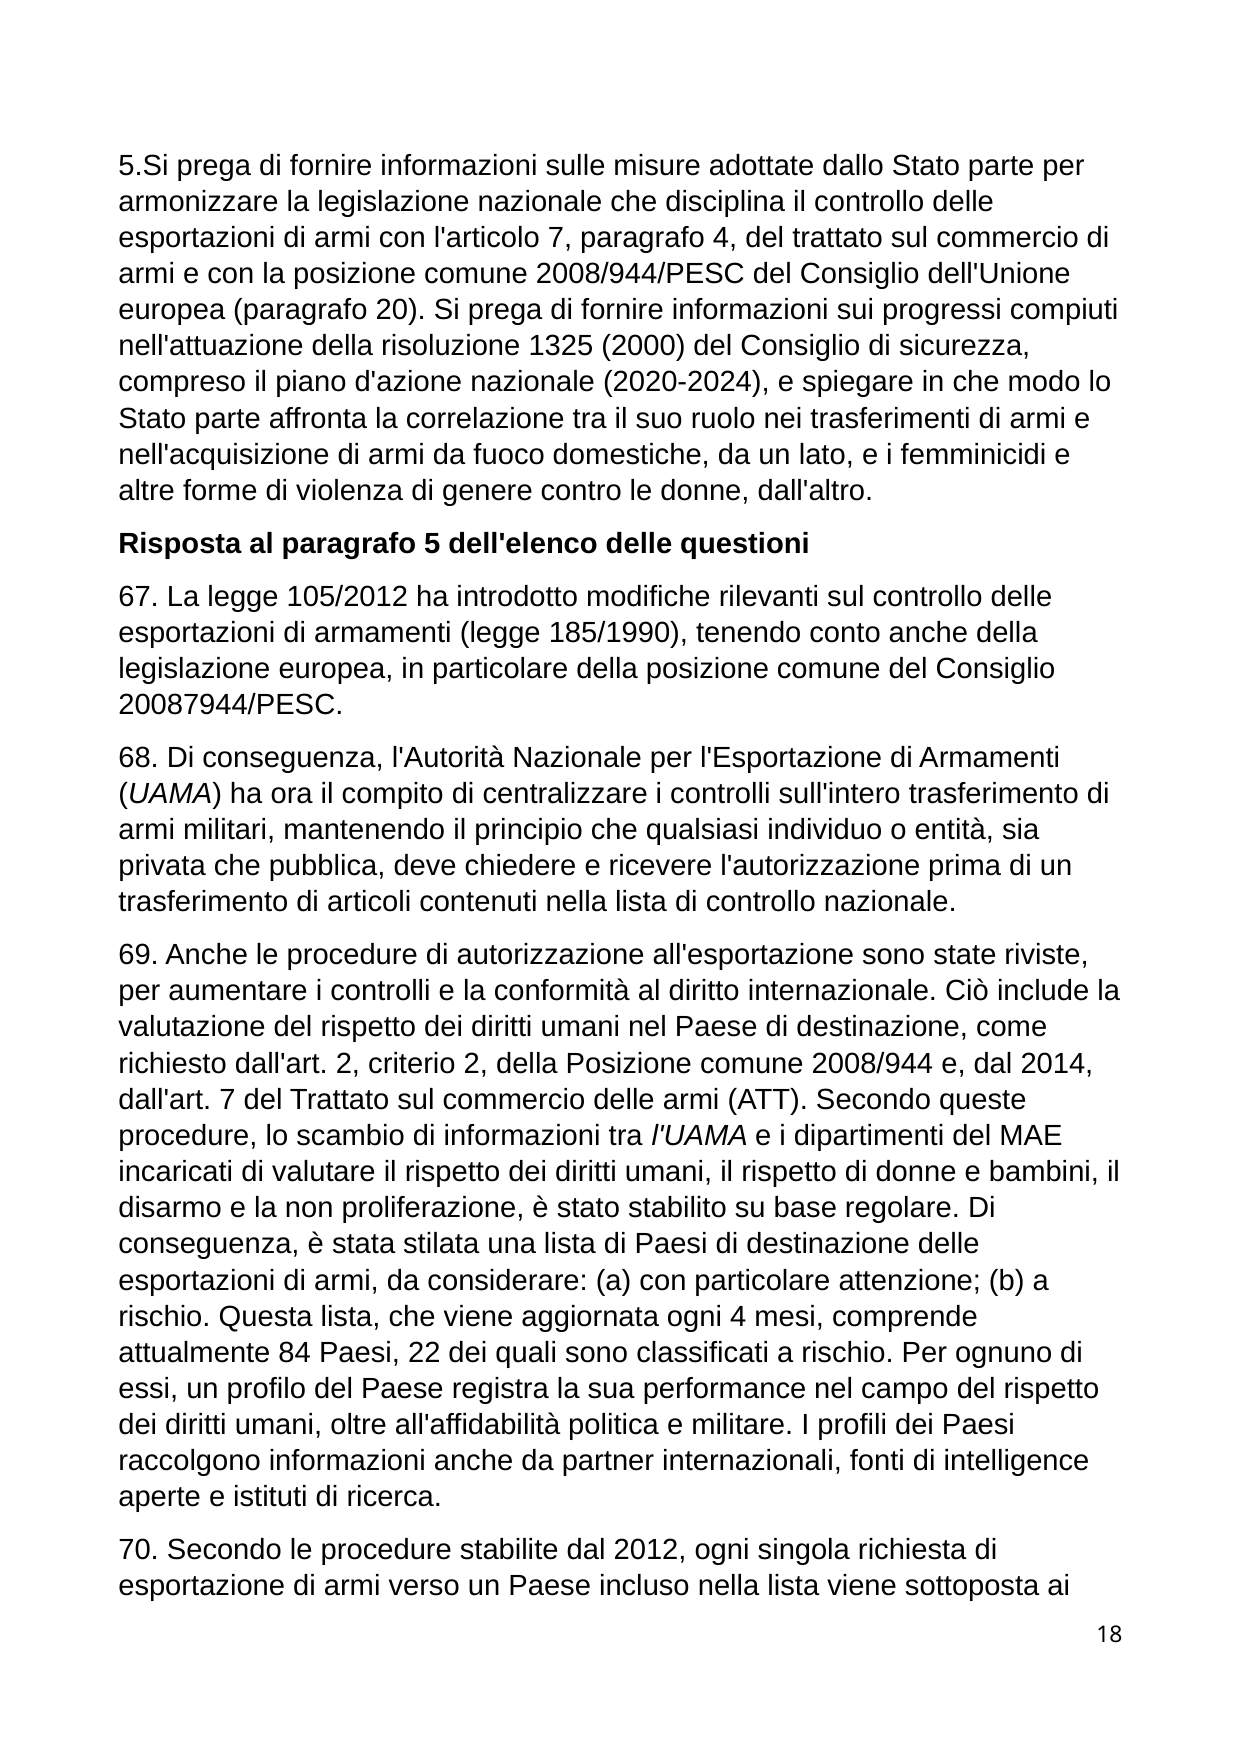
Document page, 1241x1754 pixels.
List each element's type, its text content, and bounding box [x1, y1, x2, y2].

text 67. La legge 105/2012 ha introdotto modifiche rilevanti sul controllo delle esportazioni di armamenti (legge 185/1990), tenendo conto anche della legislazione europea, in particolare della posizione comune del Consiglio 20087944/PESC. [118, 578, 1122, 721]
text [118, 1532, 1122, 1602]
text Risposta al paragrafo 5 dell'elenco delle questioni [118, 526, 1122, 559]
text 69. Anche le procedure di autorizzazione all'esportazione sono state riviste, per aumentare i controlli e la conformità al diritto internazionale. Ciò include la valutazione del rispetto dei diritti umani nel Paese di destinazione, come richiesto dall'art. 2, criterio 2, della Posizione comune 2008/944 e, dal 2014, dall'art. 7 del Trattato sul commercio delle armi (ATT). Secondo queste procedure, lo scambio di informazioni tra l'UAMA e i dipartimenti del MAE incaricati di valutare il rispetto dei diritti umani, il rispetto di donne e bambini, il disarmo e la non proliferazione, è stato stabilito su base regolare. Di conseguenza, è stata stilata una lista di Paesi di destinazione delle esportazioni di armi, da considerare: (a) con particolare attenzione; (b) a rischio. Questa lista, che viene aggiornata ogni 4 mesi, comprende attualmente 84 Paesi, 22 dei quali sono classificati a rischio. Per ognuno di essi, un profilo del Paese registra la sua performance nel campo del rispetto dei diritti umani, oltre all'affidabilità politica e militare. I profili dei Paesi raccolgono informazioni anche da partner internazionali, fonti di intelligence aperte e istituti di ricerca. [118, 937, 1122, 1513]
text 5.Si prega di fornire informazioni sulle misure adottate dallo Stato parte per armonizzare la legislazione nazionale che disciplina il controllo delle esportazioni di armi con l'articolo 7, paragrafo 4, del trattato sul commercio di armi e con la posizione comune 2008/944/PESC del Consiglio dell'Unione europea (paragrafo 20). Si prega di fornire informazioni sui progressi compiuti nell'attuazione della risoluzione 1325 (2000) del Consiglio di sicurezza, compreso il piano d'azione nazionale (2020-2024), e spiegare in che modo lo Stato parte affronta la correlazione tra il suo ruolo nei trasferimenti di armi e nell'acquisizione di armi da fuoco domestiche, da un lato, e i femminicidi e altre forme di violenza di genere contro le donne, dall'altro. [118, 148, 1122, 506]
text 68. Di conseguenza, l'Autorità Nazionale per l'Esportazione di Armamenti (UAMA) ha ora il compito di centralizzare i controlli sull'intero trasferimento di armi militari, mantenendo il principio che qualsiasi individuo o entità, sia privata che pubblica, deve chiedere e ricevere l'autorizzazione prima di un trasferimento di articoli contenuti nella lista di controllo nazionale. [118, 740, 1122, 918]
